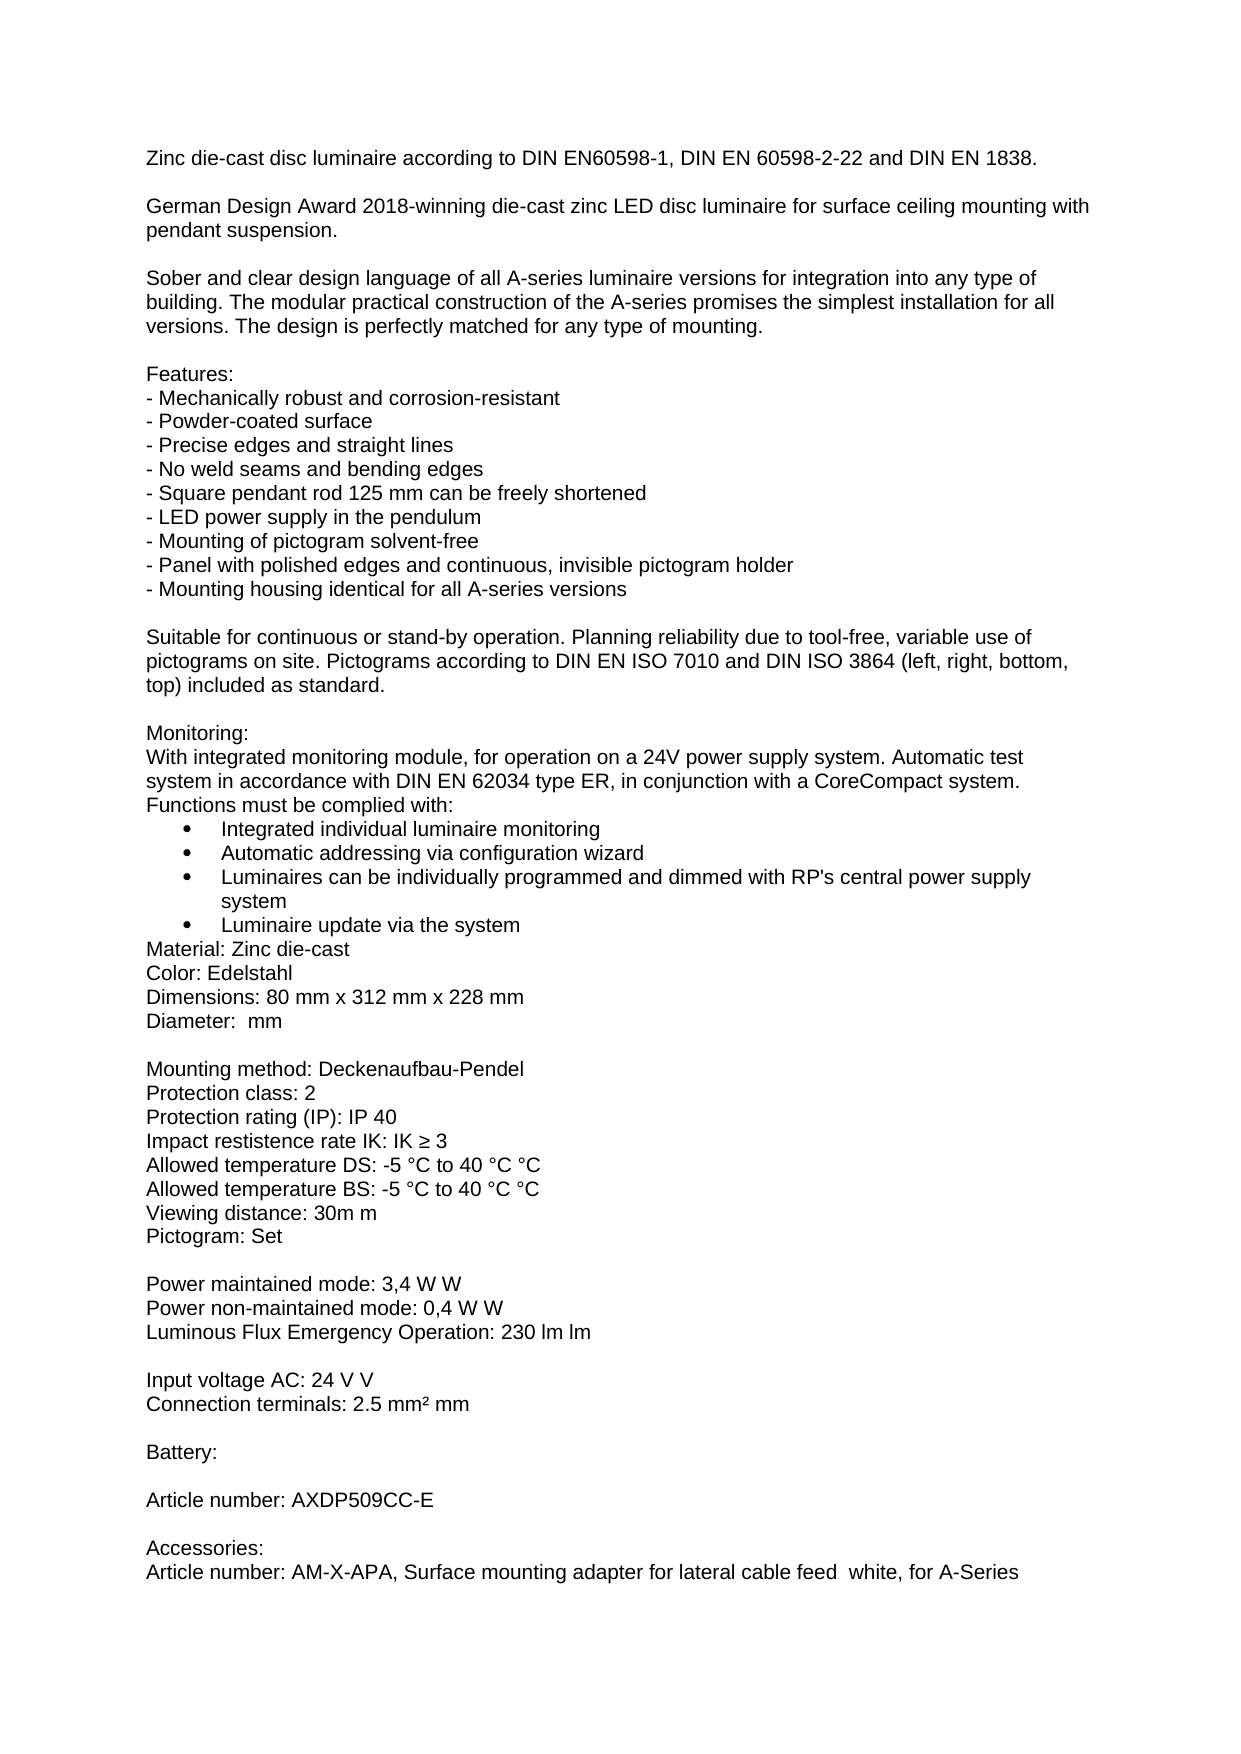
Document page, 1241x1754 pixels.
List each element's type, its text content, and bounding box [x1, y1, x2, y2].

text Article number: AXDP509CC-E [146, 1488, 1094, 1512]
text Diameter: mm [146, 1009, 1094, 1033]
text Luminous Flux Emergency Operation: 230 lm lm [146, 1320, 1094, 1344]
list Automatic addressing via configuration wizard [183, 841, 1094, 865]
text Color: Edelstahl [146, 961, 1094, 985]
list Luminaires can be individually programmed and dimmed with RP's central power supply system [183, 865, 1094, 913]
text Zinc die-cast disc luminaire according to DIN EN60598-1, DIN EN 60598-2-22 and DIN EN 1838.German Design Award 2018-winning die-cast zinc LED disc luminaire for surface ceiling mounting with pendant suspension. Sober and clear design language of all A-series luminaire versions for integration into any type of building. The modular practical construction of the A-series promises the simplest installation for all versions. The design is perfectly matched for any type of mounting. Features:- Mechanically robust and corrosion-resistant- Powder-coated surface- Precise edges and straight lines- No weld seams and bending edges- Square pendant rod 125 mm can be freely shortened- LED power supply in the pendulum- Mounting of pictogram solvent-free- Panel with polished edges and continuous, invisible pictogram holder- Mounting housing identical for all A-series versionsSuitable for continuous or stand-by operation. Planning reliability due to tool-free, variable use of pictograms on site. Pictograms according to DIN EN ISO 7010 and DIN ISO 3864 (left, right, bottom, top) included as standard. [146, 146, 1094, 697]
text Protection class: 2 [146, 1081, 1094, 1104]
text Material: Zinc die-cast [146, 937, 1094, 961]
text Allowed temperature BS: -5 °C to 40 °C °C [146, 1176, 1094, 1200]
text Mounting method: Deckenaufbau-Pendel [146, 1057, 1094, 1081]
list Integrated individual luminaire monitoring [183, 817, 1094, 841]
text Dimensions: 80 mm x 312 mm x 228 mm [146, 985, 1094, 1009]
text Input voltage AC: 24 V V [146, 1368, 1094, 1392]
text Battery: [146, 1440, 1094, 1464]
text Viewing distance: 30m m [146, 1200, 1094, 1224]
text With integrated monitoring module, for operation on a 24V power supply system. Automatic test system in accordance with DIN EN 62034 type ER, in conjunction with a CoreCompact system. Functions must be complied with: [146, 745, 1094, 817]
text Power maintained mode: 3,4 W W [146, 1272, 1094, 1296]
text Pictogram: Set [146, 1224, 1094, 1248]
text Article number: AM-X-APA, Surface mounting adapter for lateral cable feed white, for A-Series [146, 1560, 1094, 1584]
text Impact restistence rate IK: IK ≥ 3 [146, 1128, 1094, 1152]
text Protection rating (IP): IP 40 [146, 1104, 1094, 1128]
list Luminaire update via the system [183, 913, 1094, 937]
text Allowed temperature DS: -5 °C to 40 °C °C [146, 1152, 1094, 1176]
text Connection terminals: 2.5 mm² mm [146, 1392, 1094, 1416]
text Power non-maintained mode: 0,4 W W [146, 1296, 1094, 1320]
text Monitoring: [146, 721, 1094, 745]
text Accessories: [146, 1536, 1094, 1560]
